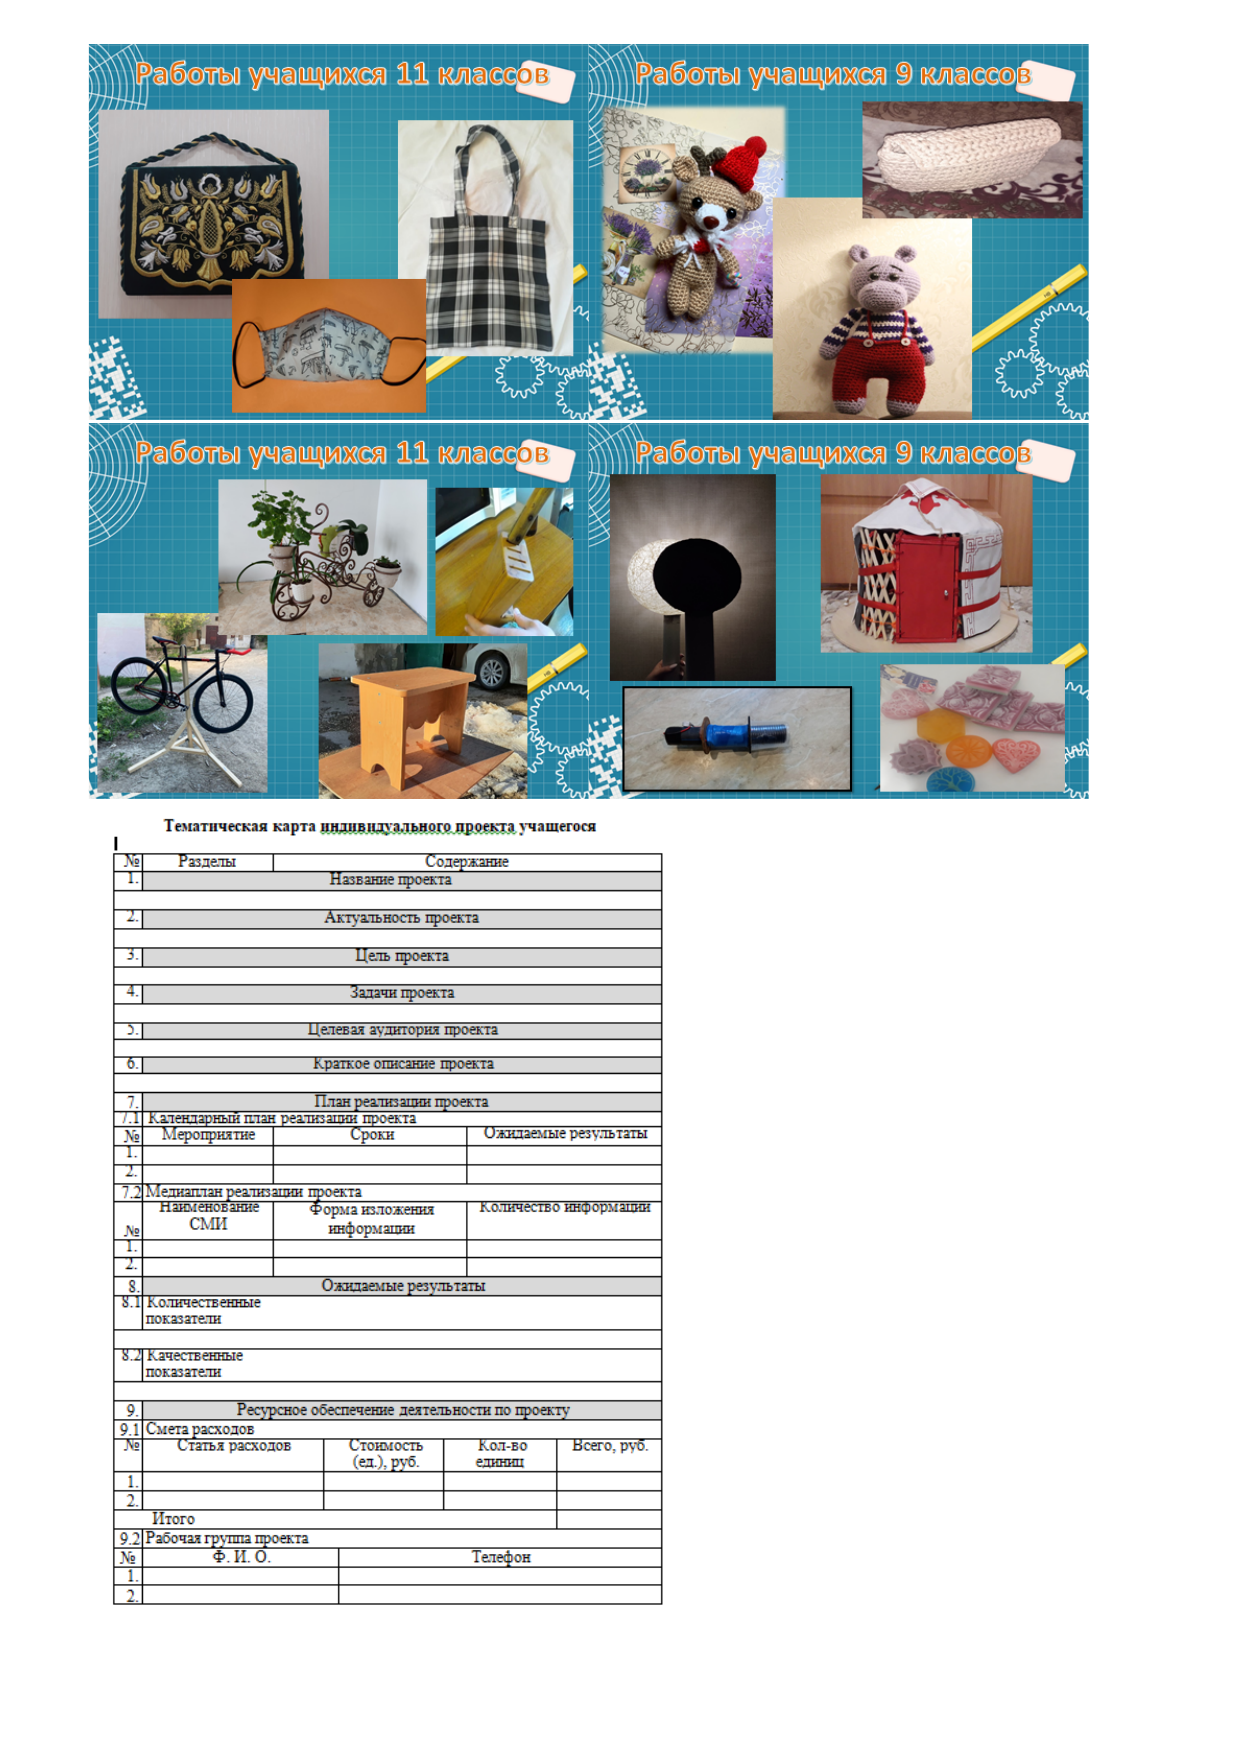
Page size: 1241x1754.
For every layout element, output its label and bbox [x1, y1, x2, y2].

picture [88, 44, 1089, 420]
picture [88, 802, 682, 1617]
picture [88, 423, 1089, 799]
